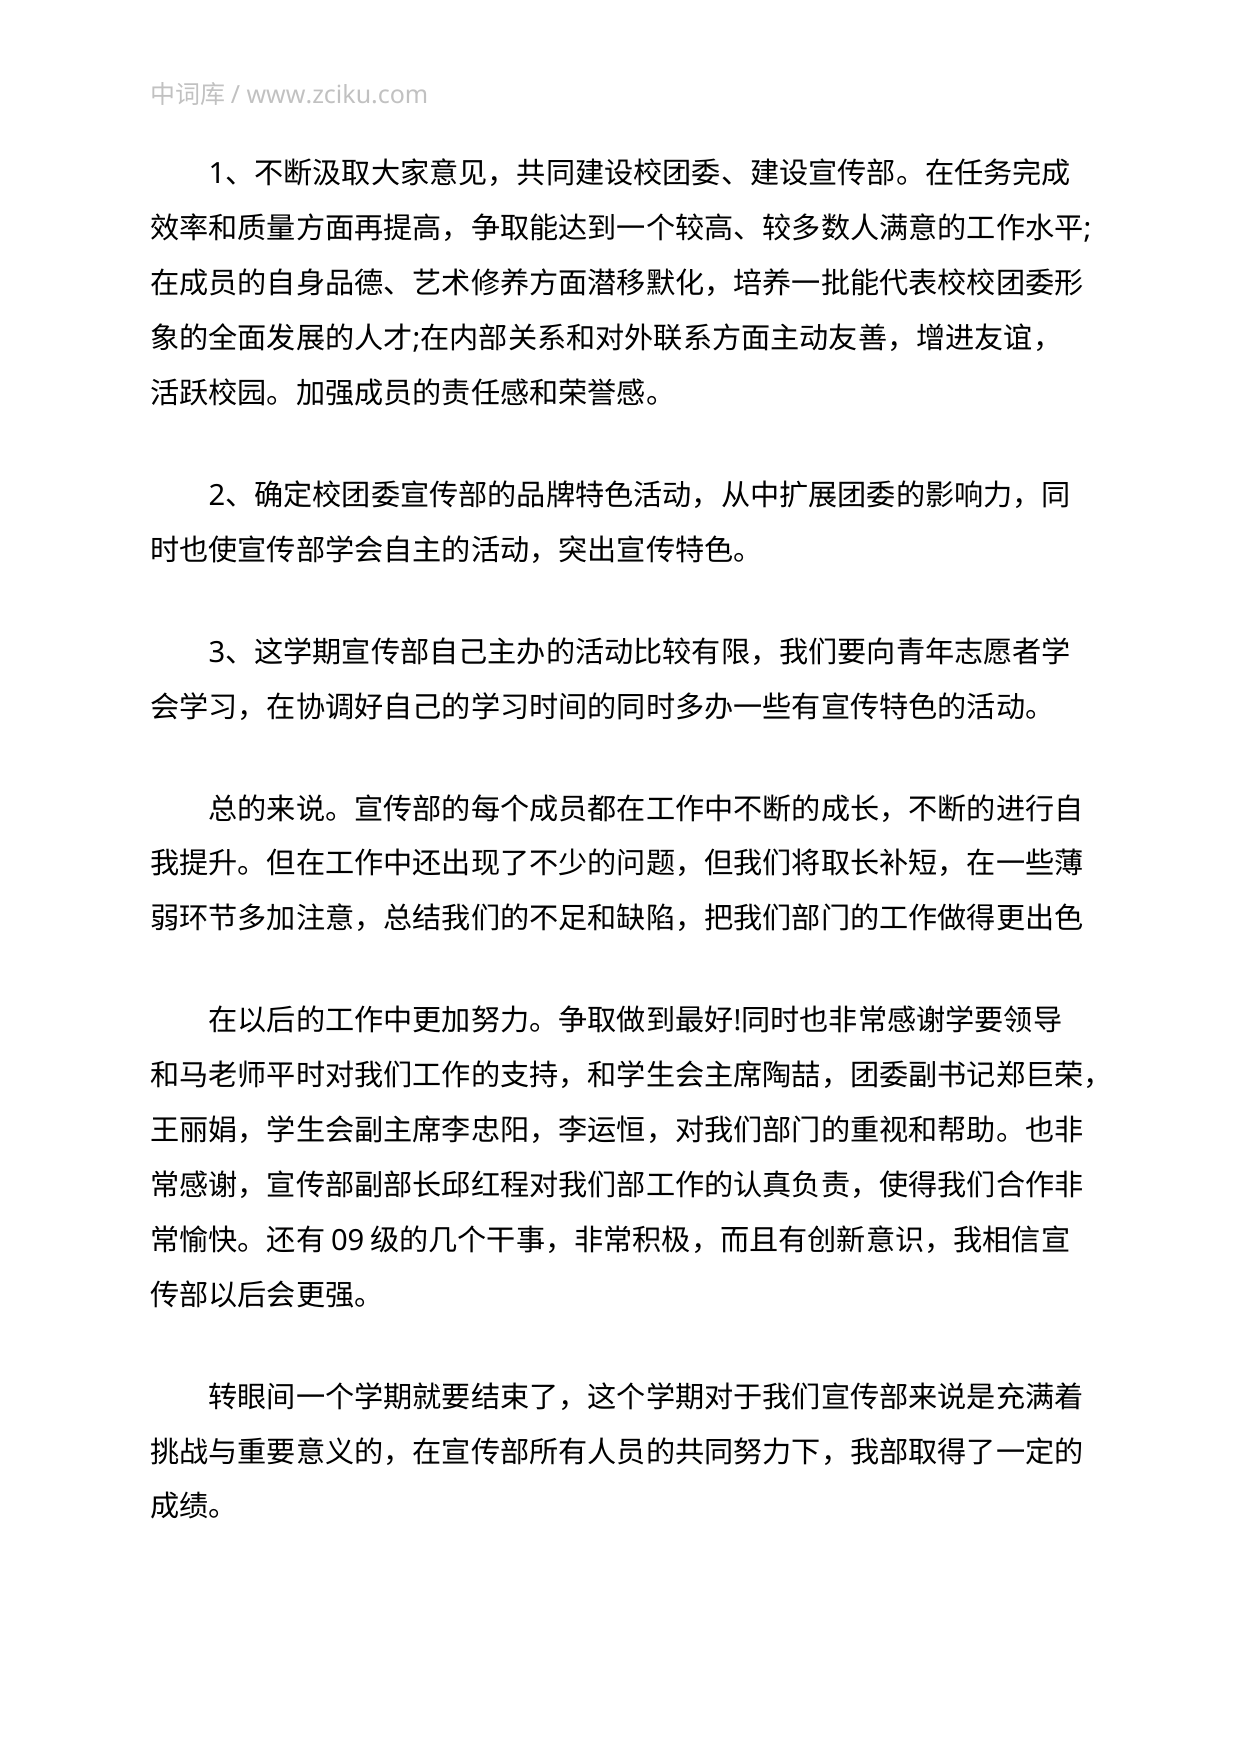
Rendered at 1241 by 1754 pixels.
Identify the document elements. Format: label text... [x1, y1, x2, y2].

text 在以后的工作中更加努力。争取做到最好!同时也非常感谢学要领导和马老师平时对我们工作的支持，和学生会主席陶喆，团委副书记郑巨荣，王丽娟，学生会副主席李忠阳，李运恒，对我们部门的重视和帮助。也非常感谢，宣传部副部长邱红程对我们部工作的认真负责，使得我们合作非常愉快。还有09级的几个干事，非常积极，而且有创新意识，我相信宣传部以后会更强。 [150, 997, 1090, 1314]
text 总的来说。宣传部的每个成员都在工作中不断的成长，不断的进行自我提升。但在工作中还出现了不少的问题，但我们将取长补短，在一些薄弱环节多加注意，总结我们的不足和缺陷，把我们部门的工作做得更出色 [150, 785, 1090, 937]
text 转眼间一个学期就要结束了，这个学期对于我们宣传部来说是充满着挑战与重要意义的，在宣传部所有人员的共同努力下，我部取得了一定的成绩。 [150, 1373, 1090, 1525]
text 1、不断汲取大家意见，共同建设校团委、建设宣传部。在任务完成效率和质量方面再提高，争取能达到一个较高、较多数人满意的工作水平;在成员的自身品德、艺术修养方面潜移默化，培养一批能代表校校团委形象的全面发展的人才;在内部关系和对外联系方面主动友善，增进友谊，活跃校园。加强成员的责任感和荣誉感。 [150, 150, 1090, 412]
text 2、确定校团委宣传部的品牌特色活动，从中扩展团委的影响力，同时也使宣传部学会自主的活动，突出宣传特色。 [150, 472, 1090, 569]
text 3、这学期宣传部自己主办的活动比较有限，我们要向青年志愿者学会学习，在协调好自己的学习时间的同时多办一些有宣传特色的活动。 [150, 628, 1090, 726]
